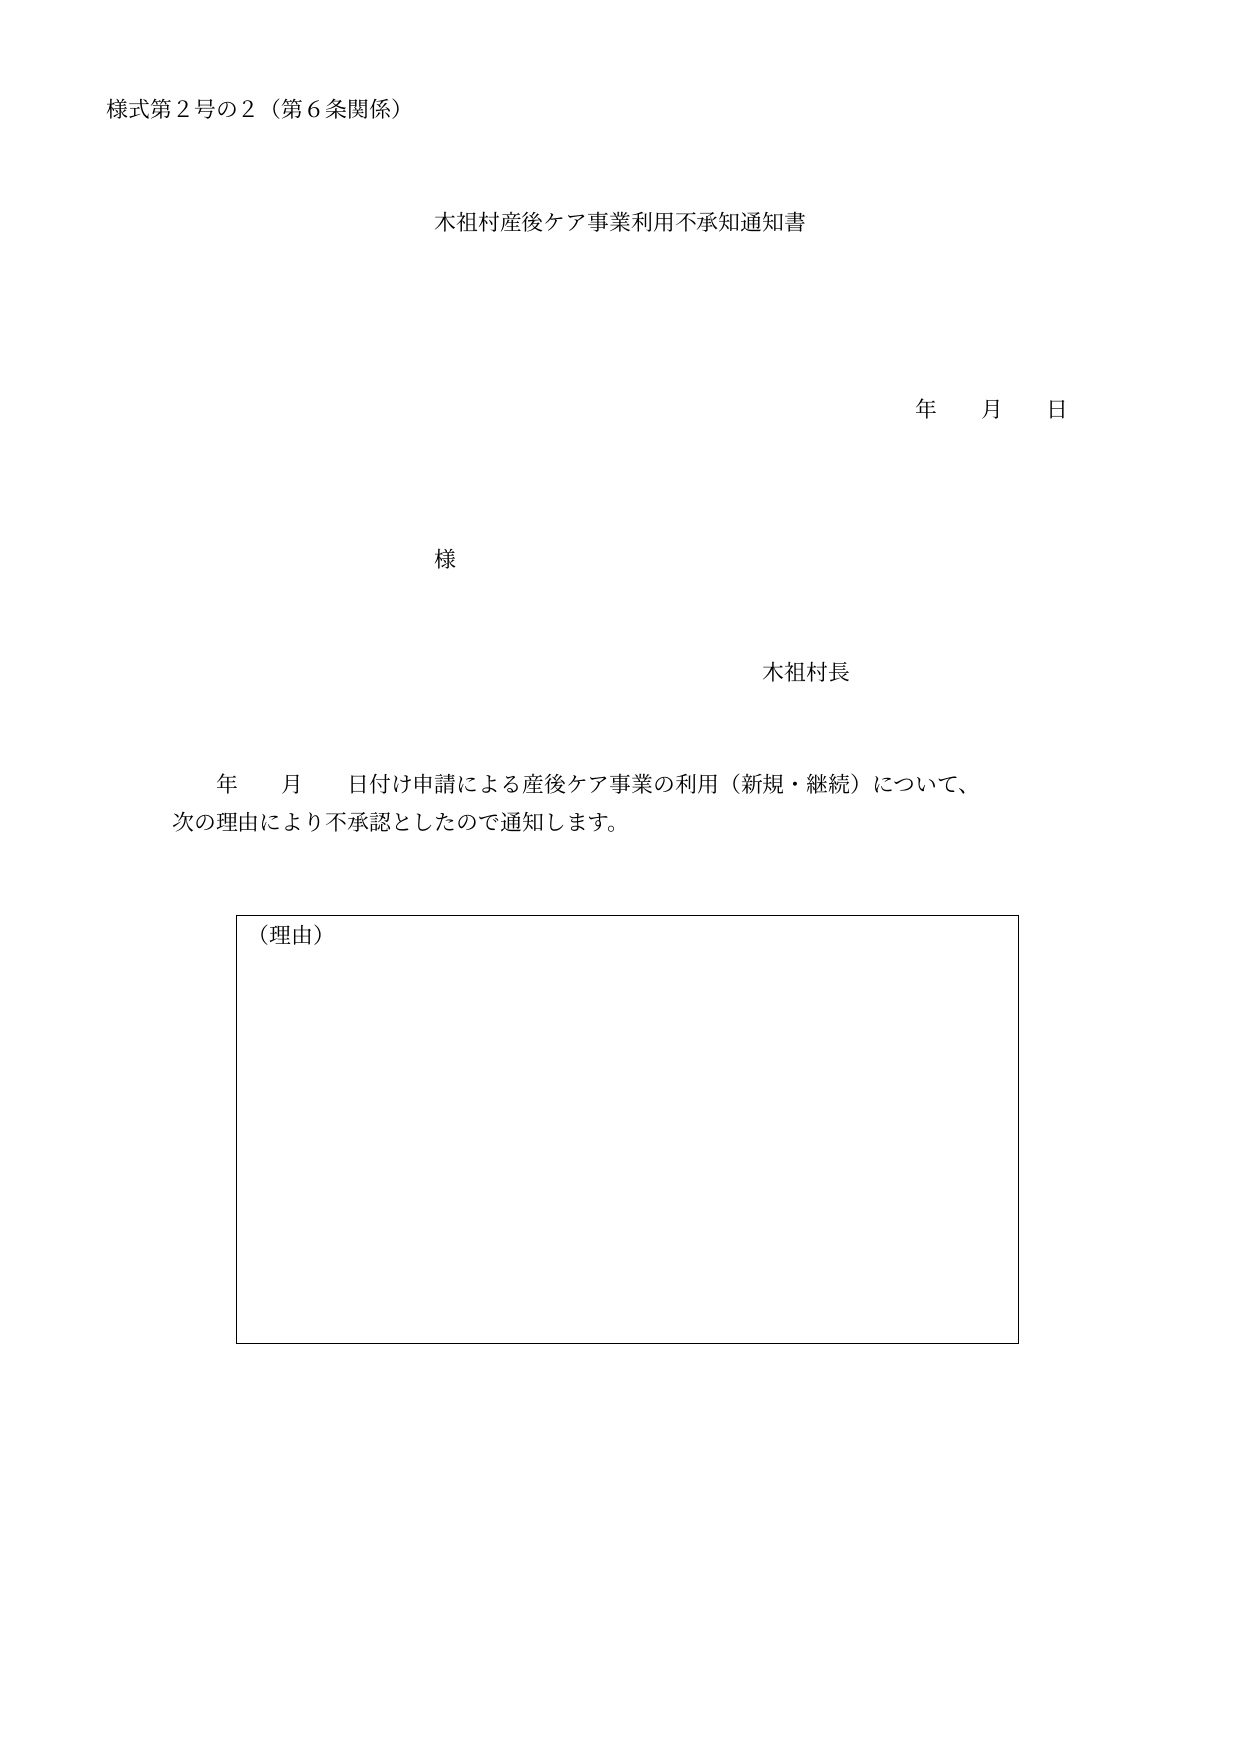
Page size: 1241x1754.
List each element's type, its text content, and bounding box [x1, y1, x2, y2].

text 次の理由により不承認としたので通知します。 [106, 802, 1134, 839]
text 年 月 日 [106, 389, 1068, 427]
text 様式第２号の２（第６条関係） [106, 89, 1134, 127]
text 様 [106, 539, 1134, 577]
text 木祖村産後ケア事業利用不承知通知書 [106, 202, 1134, 239]
text 年 月 日付け申請による産後ケア事業の利用（新規・継続）について、 [106, 764, 1134, 802]
text 木祖村長 [106, 652, 1134, 689]
table_header （理由） [237, 916, 1018, 1343]
